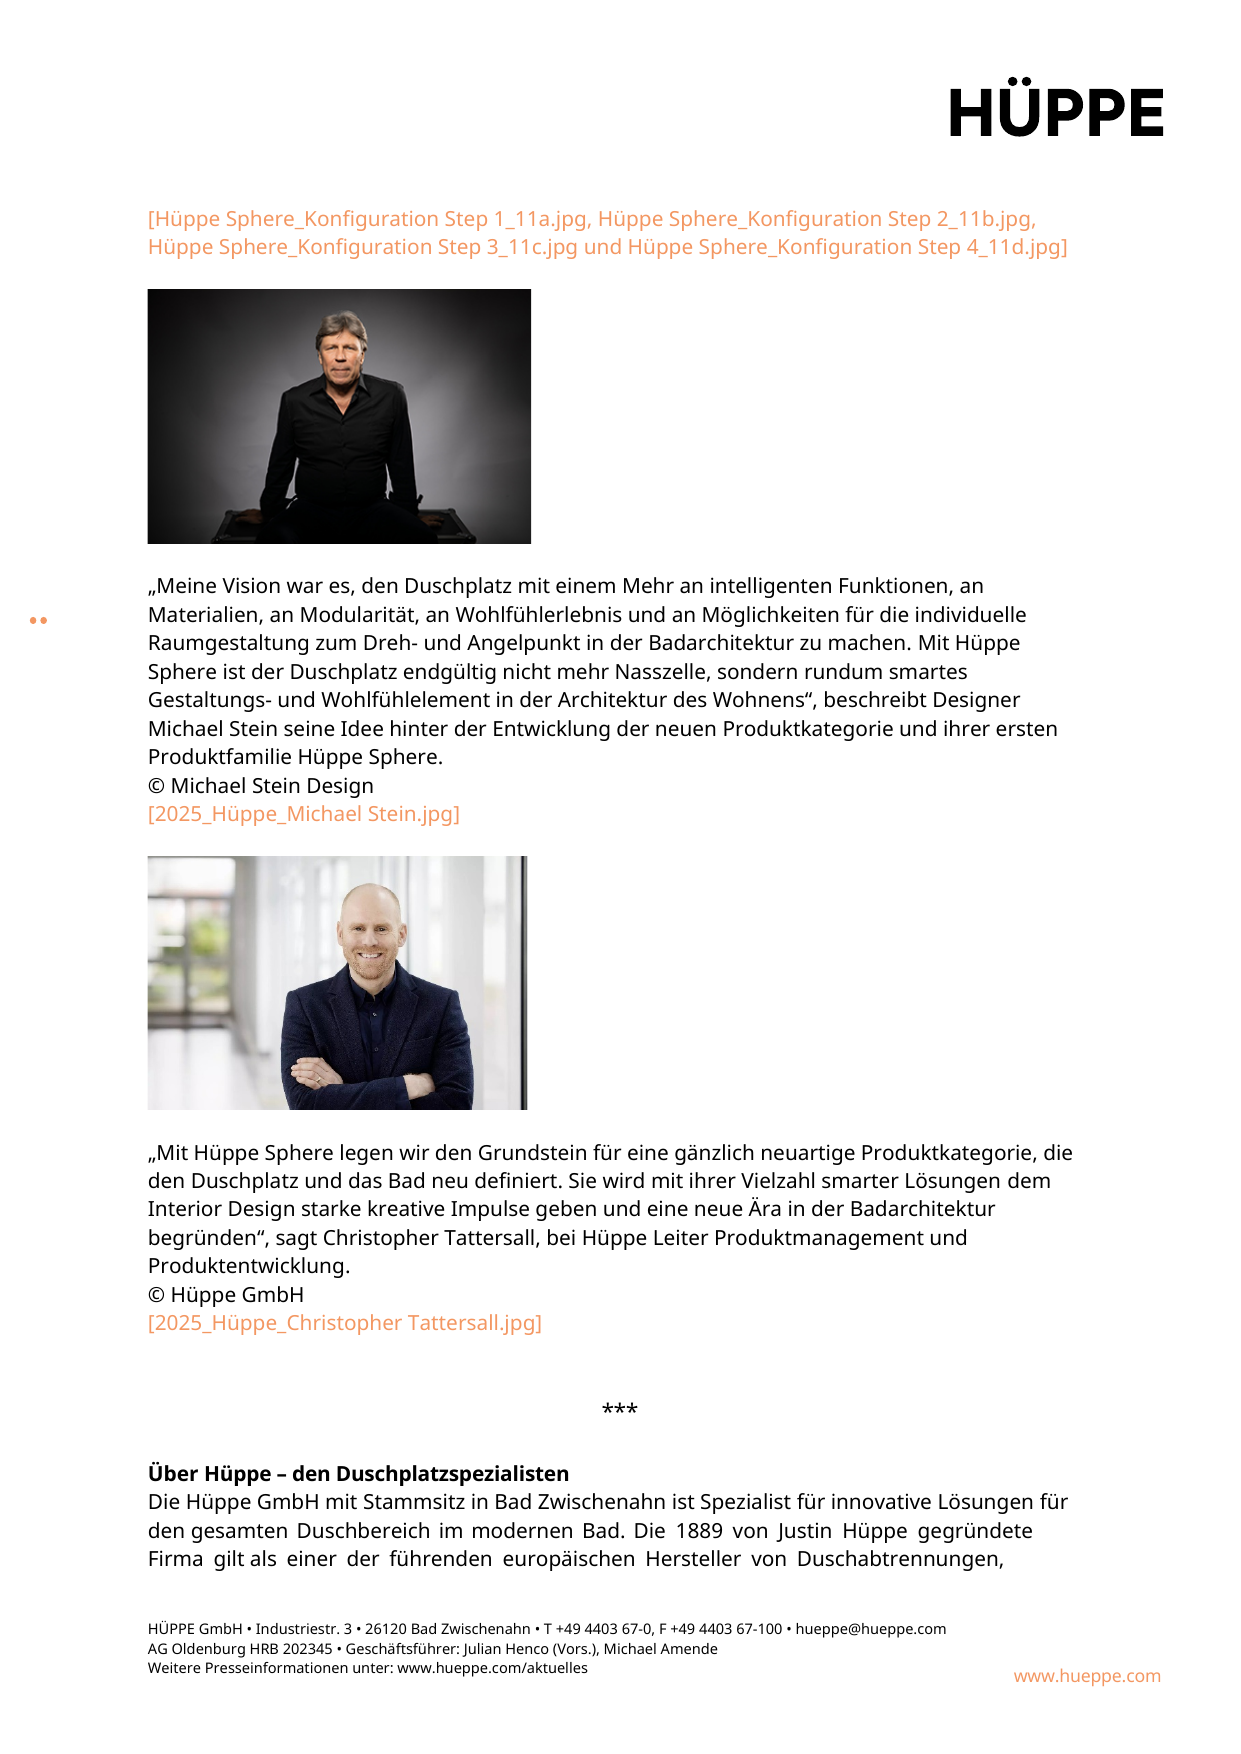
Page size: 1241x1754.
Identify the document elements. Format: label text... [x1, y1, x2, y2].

text Über Hüppe – den Duschplatzspezialisten [148, 1459, 1092, 1487]
text © Hüppe GmbH [148, 1280, 1092, 1308]
text „Meine Vision war es, den Duschplatz mit einem Mehr an intelligenten Funktionen, an Materialien, an Modularität, an Wohlfühlerlebnis und an Möglichkeiten für die individuelle Raumgestaltung zum Dreh- und Angelpunkt in der Badarchitektur zu machen. Mit Hüppe Sphere ist der Duschplatz endgültig nicht mehr Nasszelle, sondern rundum smartes Gestaltungs- und Wohlfühlelement in der Architektur des Wohnens“, beschreibt Designer Michael Stein seine Idee hinter der Entwicklung der neuen Produktkategorie und ihrer ersten Produktfamilie Hüppe Sphere. [148, 572, 1092, 771]
picture [147, 856, 528, 1110]
text „Mit Hüppe Sphere legen wir den Grundstein für eine gänzlich neuartige Produktkategorie, die den Duschplatz und das Bad neu definiert. Sie wird mit ihrer Vielzahl smarter Lösungen dem Interior Design starke kreative Impulse geben und eine neue Ära in der Badarchitektur begründen“, sagt Christopher Tattersall, bei Hüppe Leiter Produktmanagement und Produktentwicklung. [148, 1138, 1092, 1280]
text © Michael Stein Design [148, 771, 1092, 799]
text *** [148, 1396, 1092, 1428]
text [2025_Hüppe_Christopher Tattersall.jpg] [148, 1308, 1092, 1337]
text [148, 1487, 1092, 1573]
text [Hüppe Sphere_Konfiguration Step 1_11a.jpg, Hüppe Sphere_Konfiguration Step 2_11b.jpg, Hüppe Sphere_Konfiguration Step 3_11c.jpg und Hüppe Sphere_Konfiguration Step 4_11d.jpg] [148, 204, 1092, 261]
picture [147, 289, 532, 544]
text [2025_Hüppe_Michael Stein.jpg] [148, 799, 1092, 828]
